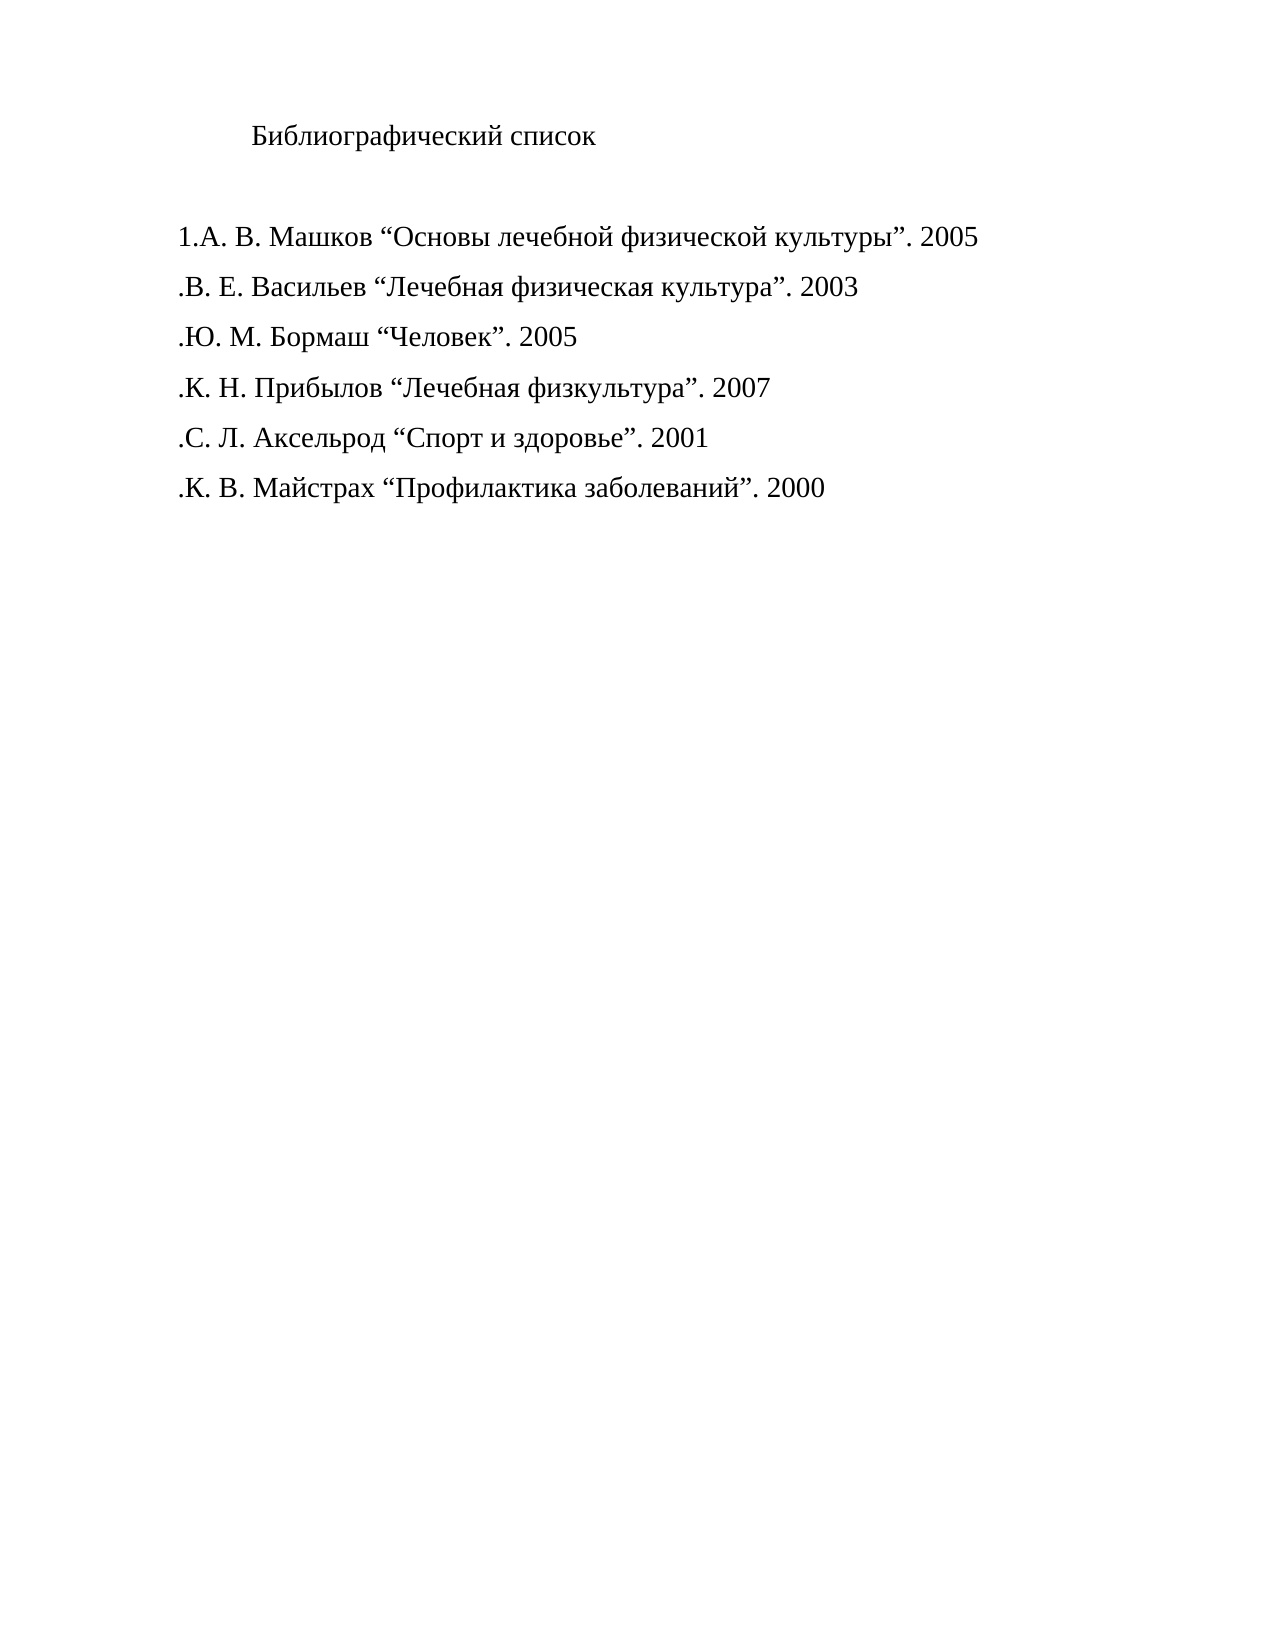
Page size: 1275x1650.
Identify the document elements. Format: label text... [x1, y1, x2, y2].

text Библиографический список [177, 118, 1186, 152]
text .К. В. Майстрах “Профилактика заболеваний”. 2000 [177, 470, 1186, 504]
text .К. Н. Прибылов “Лечебная физкультура”. 2007 [177, 370, 1186, 403]
text 1.А. В. Машков “Основы лечебной физической культуры”. 2005 [177, 219, 1186, 252]
text .Ю. М. Бормаш “Человек”. 2005 [177, 319, 1186, 353]
text .С. Л. Аксельрод “Спорт и здоровье”. 2001 [177, 420, 1186, 453]
text .В. Е. Васильев “Лечебная физическая культура”. 2003 [177, 269, 1186, 303]
